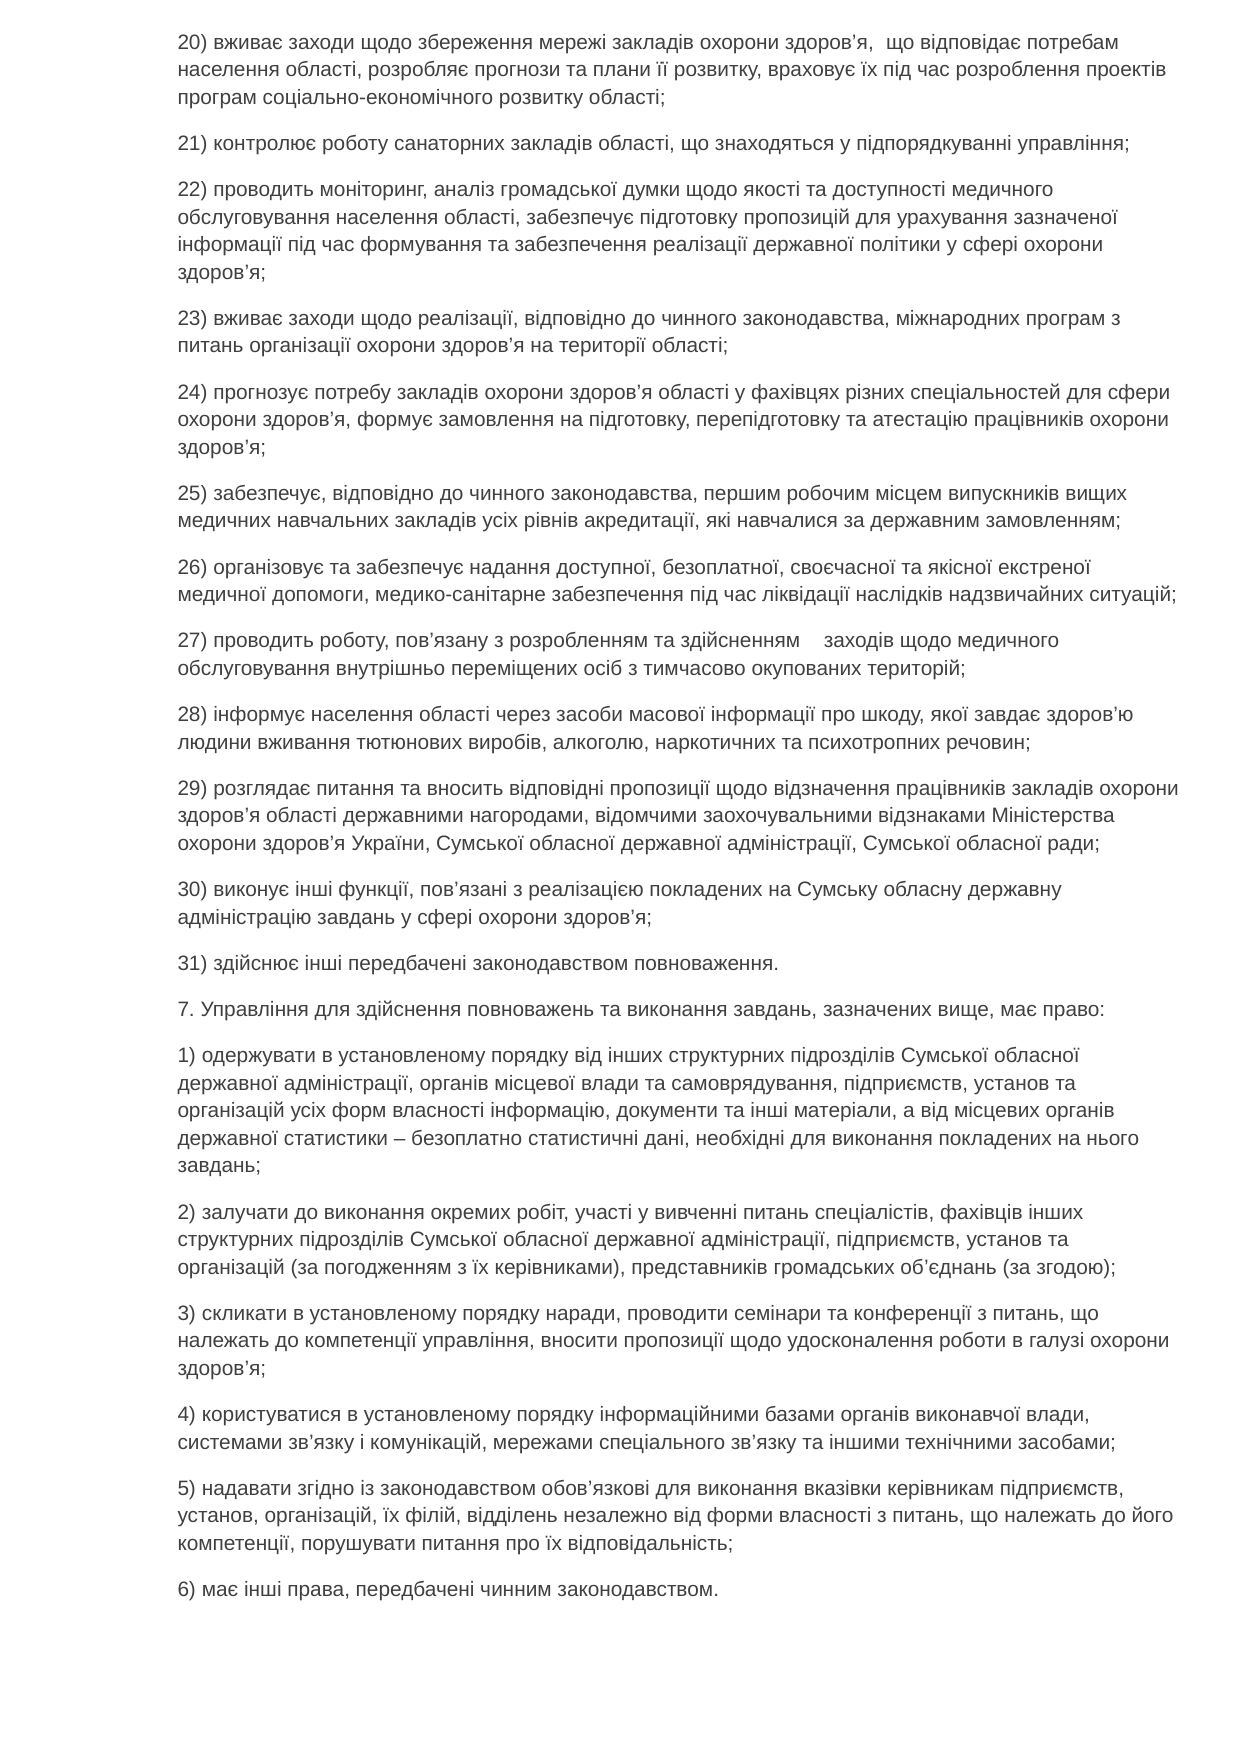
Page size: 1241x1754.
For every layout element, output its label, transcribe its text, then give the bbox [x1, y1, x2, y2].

text 25) забезпечує, відповідно до чинного законодавства, першим робочим місцем випускників вищих медичних навчальних закладів усіх рівнів акредитації, які навчалися за державним замовленням; [177, 481, 1181, 532]
text 29) розглядає питання та вносить відповідні пропозиції щодо відзначення працівників закладів охорони здоров’я області державними нагородами, відомчими заохочувальними відзнаками Міністерства охорони здоров’я України, Сумської обласної державної адміністрації, Сумської обласної ради; [177, 776, 1181, 855]
text 6) має інші права, передбачені чинним законодавством. [177, 1577, 1181, 1601]
text 27) проводить роботу, пов’язану з розробленням та здійсненням заходів щодо медичного обслуговування внутрішньо переміщених осіб з тимчасово окупованих територій; [177, 628, 1181, 680]
text 30) виконує інші функції, пов’язані з реалізацією покладених на Сумську обласну державну адміністрацію завдань у сфері охорони здоров’я; [177, 877, 1181, 928]
text 4) користуватися в установленому порядку інформаційними базами органів виконавчої влади, системами зв’язку і комунікацій, мережами спеціального зв’язку та іншими технічними засобами; [177, 1402, 1181, 1453]
text 28) інформує населення області через засоби масової інформації про шкоду, якої завдає здоров’ю людини вживання тютюнових виробів, алкоголю, наркотичних та психотропних речовин; [177, 702, 1181, 753]
text 2) залучати до виконання окремих робіт, участі у вивченні питань спеціалістів, фахівців інших структурних підрозділів Сумської обласної державної адміністрації, підприємств, установ та організацій (за погодженням з їх керівниками), представників громадських об’єднань (за згодою); [177, 1199, 1181, 1278]
text 24) прогнозує потребу закладів охорони здоров’я області у фахівцях різних спеціальностей для сфери охорони здоров’я, формує замовлення на підготовку, перепідготовку та атестацію працівників охорони здоров’я; [177, 379, 1181, 458]
text 5) надавати згідно із законодавством обов’язкові для виконання вказівки керівникам підприємств, установ, організацій, їх філій, відділень незалежно від форми власності з питань, що належать до його компетенції, порушувати питання про їх відповідальність; [177, 1476, 1181, 1555]
text 3) скликати в установленому порядку наради, проводити семінари та конференції з питань, що належать до компетенції управління, вносити пропозиції щодо удосконалення роботи в галузі охорони здоров’я; [177, 1301, 1181, 1380]
text 1) одержувати в установленому порядку від інших структурних підрозділів Сумської обласної державної адміністрації, органів місцевої влади та самоврядування, підприємств, установ та організацій усіх форм власності інформацію, документи та інші матеріали, а від місцевих органів державної статистики – безоплатно статистичні дані, необхідні для виконання покладених на нього завдань; [177, 1043, 1181, 1177]
text 23) вживає заходи щодо реалізації, відповідно до чинного законодавства, міжнародних програм з питань організації охорони здоров’я на території області; [177, 306, 1181, 357]
text 7. Управління для здійснення повноважень та виконання завдань, зазначених вище, має право: [177, 997, 1181, 1021]
text 21) контролює роботу санаторних закладів області, що знаходяться у підпорядкуванні управління; [177, 131, 1181, 155]
text 20) вживає заходи щодо збереження мережі закладів охорони здоров’я, що відповідає потребам населення області, розробляє прогнози та плани її розвитку, враховує їх під час розроблення проектів програм соціально-економічного розвитку області; [177, 29, 1181, 108]
text 31) здійснює інші передбачені законодавством повноваження. [177, 951, 1181, 975]
text 26) організовує та забезпечує надання доступної, безоплатної, своєчасної та якісної екстреної медичної допомоги, медико-санітарне забезпечення під час ліквідації наслідків надзвичайних ситуацій; [177, 554, 1181, 606]
text 22) проводить моніторинг, аналіз громадської думки щодо якості та доступності медичного обслуговування населення області, забезпечує підготовку пропозицій для урахування зазначеної інформації під час формування та забезпечення реалізації державної політики у сфері охорони здоров’я; [177, 177, 1181, 283]
